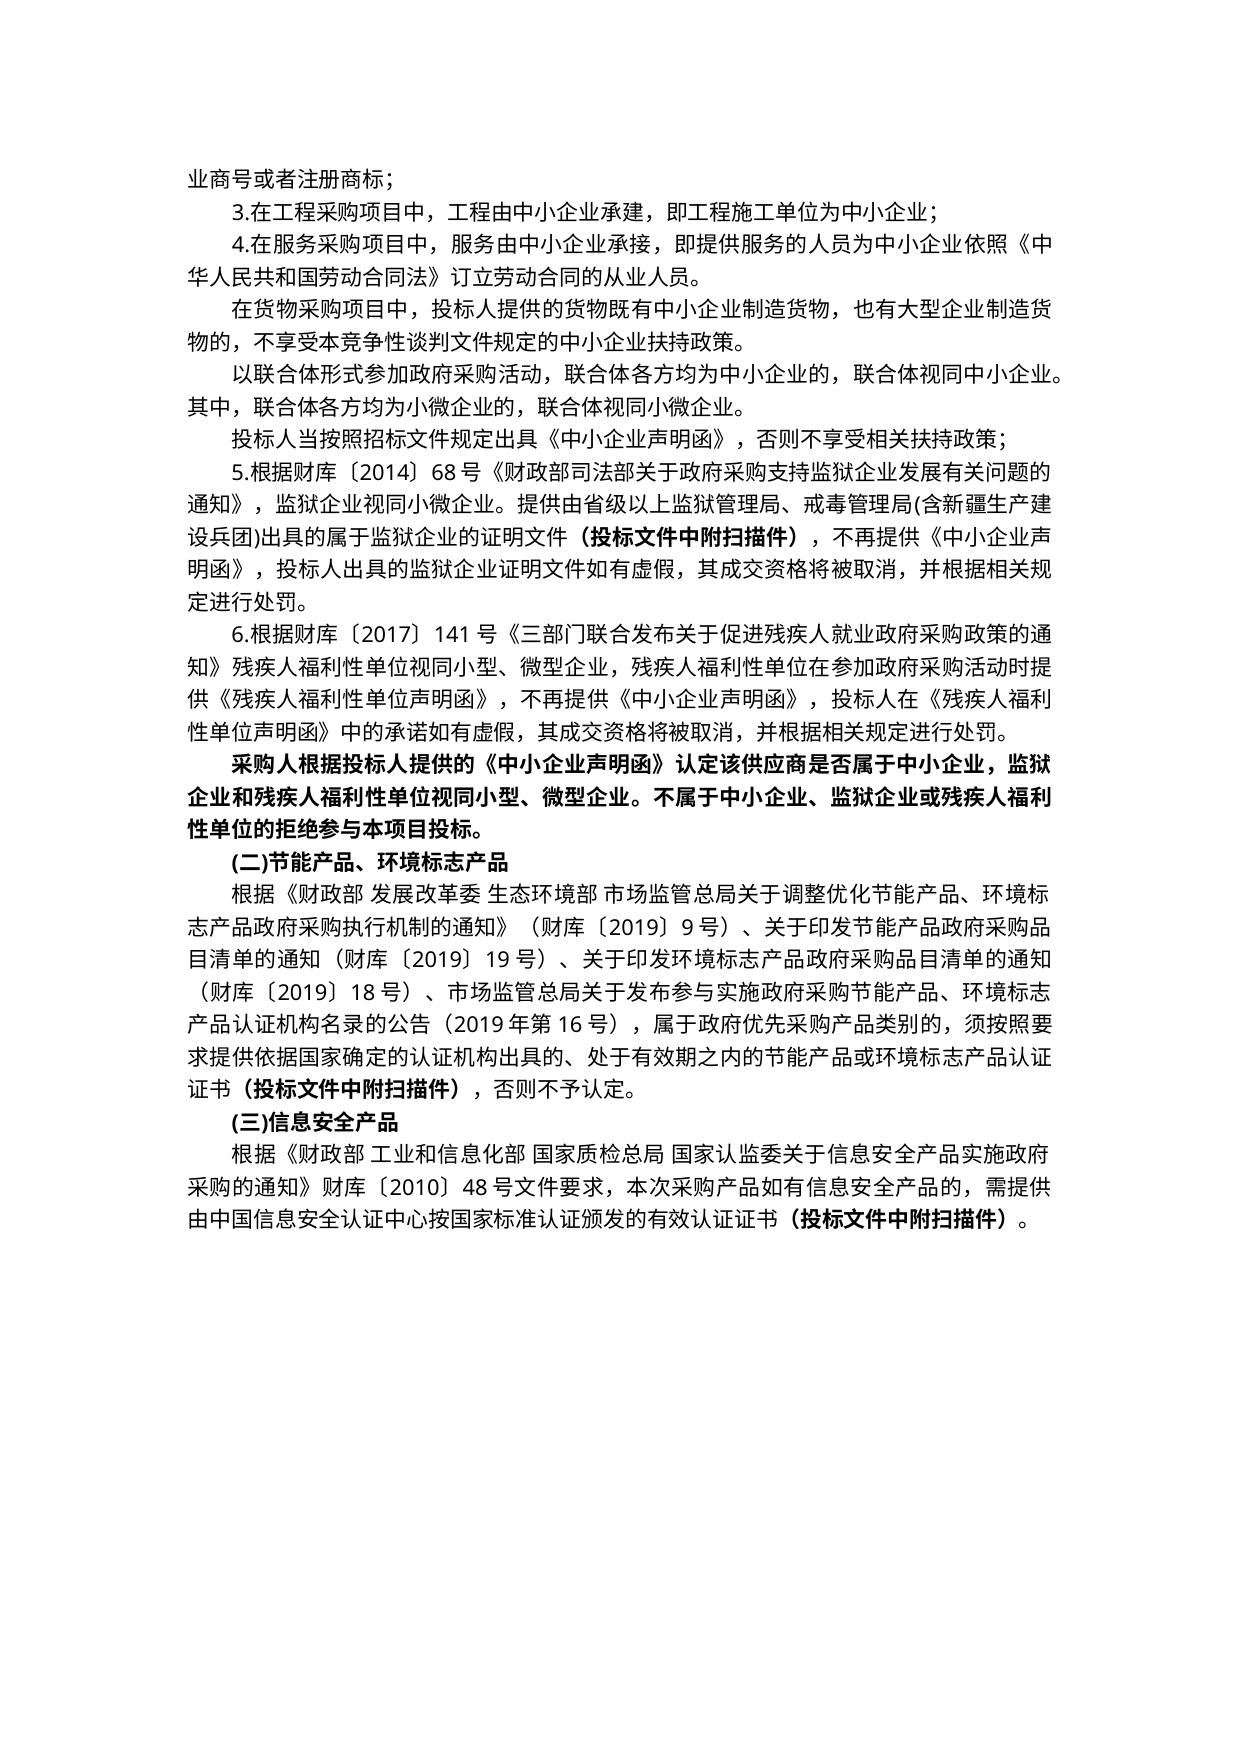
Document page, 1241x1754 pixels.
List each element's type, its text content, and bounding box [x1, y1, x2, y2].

text 在货物采购项目中，投标人提供的货物既有中小企业制造货物，也有大型企业制造货物的，不享受本竞争性谈判文件规定的中小企业扶持政策。 [187, 292, 1053, 357]
list 信息安全产品 [187, 1104, 1053, 1137]
text 以联合体形式参加政府采购活动，联合体各方均为中小企业的，联合体视同中小企业。其中，联合体各方均为小微企业的，联合体视同小微企业。 [187, 357, 1053, 422]
text 6.根据财库〔2017〕141号《三部门联合发布关于促进残疾人就业政府采购政策的通知》残疾人福利性单位视同小型、微型企业，残疾人福利性单位在参加政府采购活动时提供《残疾人福利性单位声明函》，不再提供《中小企业声明函》，投标人在《残疾人福利性单位声明函》中的承诺如有虚假，其成交资格将被取消，并根据相关规定进行处罚。 [187, 617, 1053, 747]
text 根据《财政部 发展改革委 生态环境部 市场监管总局关于调整优化节能产品、环境标志产品政府采购执行机制的通知》（财库〔2019〕9号）、关于印发节能产品政府采购品目清单的通知（财库〔2019〕19号）、关于印发环境标志产品政府采购品目清单的通知（财库〔2019〕18号）、市场监管总局关于发布参与实施政府采购节能产品、环境标志产品认证机构名录的公告（2019年第16号），属于政府优先采购产品类别的，须按照要求提供依据国家确定的认证机构出具的、处于有效期之内的节能产品或环境标志产品认证证书（投标文件中附扫描件），否则不予认定。 [187, 877, 1053, 1104]
text 根据《财政部 工业和信息化部 国家质检总局 国家认监委关于信息安全产品实施政府采购的通知》财库〔2010〕48号文件要求，本次采购产品如有信息安全产品的，需提供由中国信息安全认证中心按国家标准认证颁发的有效认证证书（投标文件中附扫描件）。 [187, 1137, 1053, 1234]
text 5.根据财库〔2014〕68号《财政部司法部关于政府采购支持监狱企业发展有关问题的通知》，监狱企业视同小微企业。提供由省级以上监狱管理局、戒毒管理局(含新疆生产建设兵团)出具的属于监狱企业的证明文件（投标文件中附扫描件），不再提供《中小企业声明函》，投标人出具的监狱企业证明文件如有虚假，其成交资格将被取消，并根据相关规定进行处罚。 [187, 454, 1053, 617]
text 投标人当按照招标文件规定出具《中小企业声明函》，否则不享受相关扶持政策； [187, 422, 1053, 454]
text 采购人根据投标人提供的《中小企业声明函》认定该供应商是否属于中小企业，监狱企业和残疾人福利性单位视同小型、微型企业。不属于中小企业、监狱企业或残疾人福利性单位的拒绝参与本项目投标。 [187, 747, 1053, 844]
list 节能产品、环境标志产品 [187, 844, 1053, 877]
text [187, 162, 1053, 194]
text 4.在服务采购项目中，服务由中小企业承接，即提供服务的人员为中小企业依照《中华人民共和国劳动合同法》订立劳动合同的从业人员。 [187, 227, 1053, 292]
text 3.在工程采购项目中，工程由中小企业承建，即工程施工单位为中小企业； [187, 194, 1053, 227]
